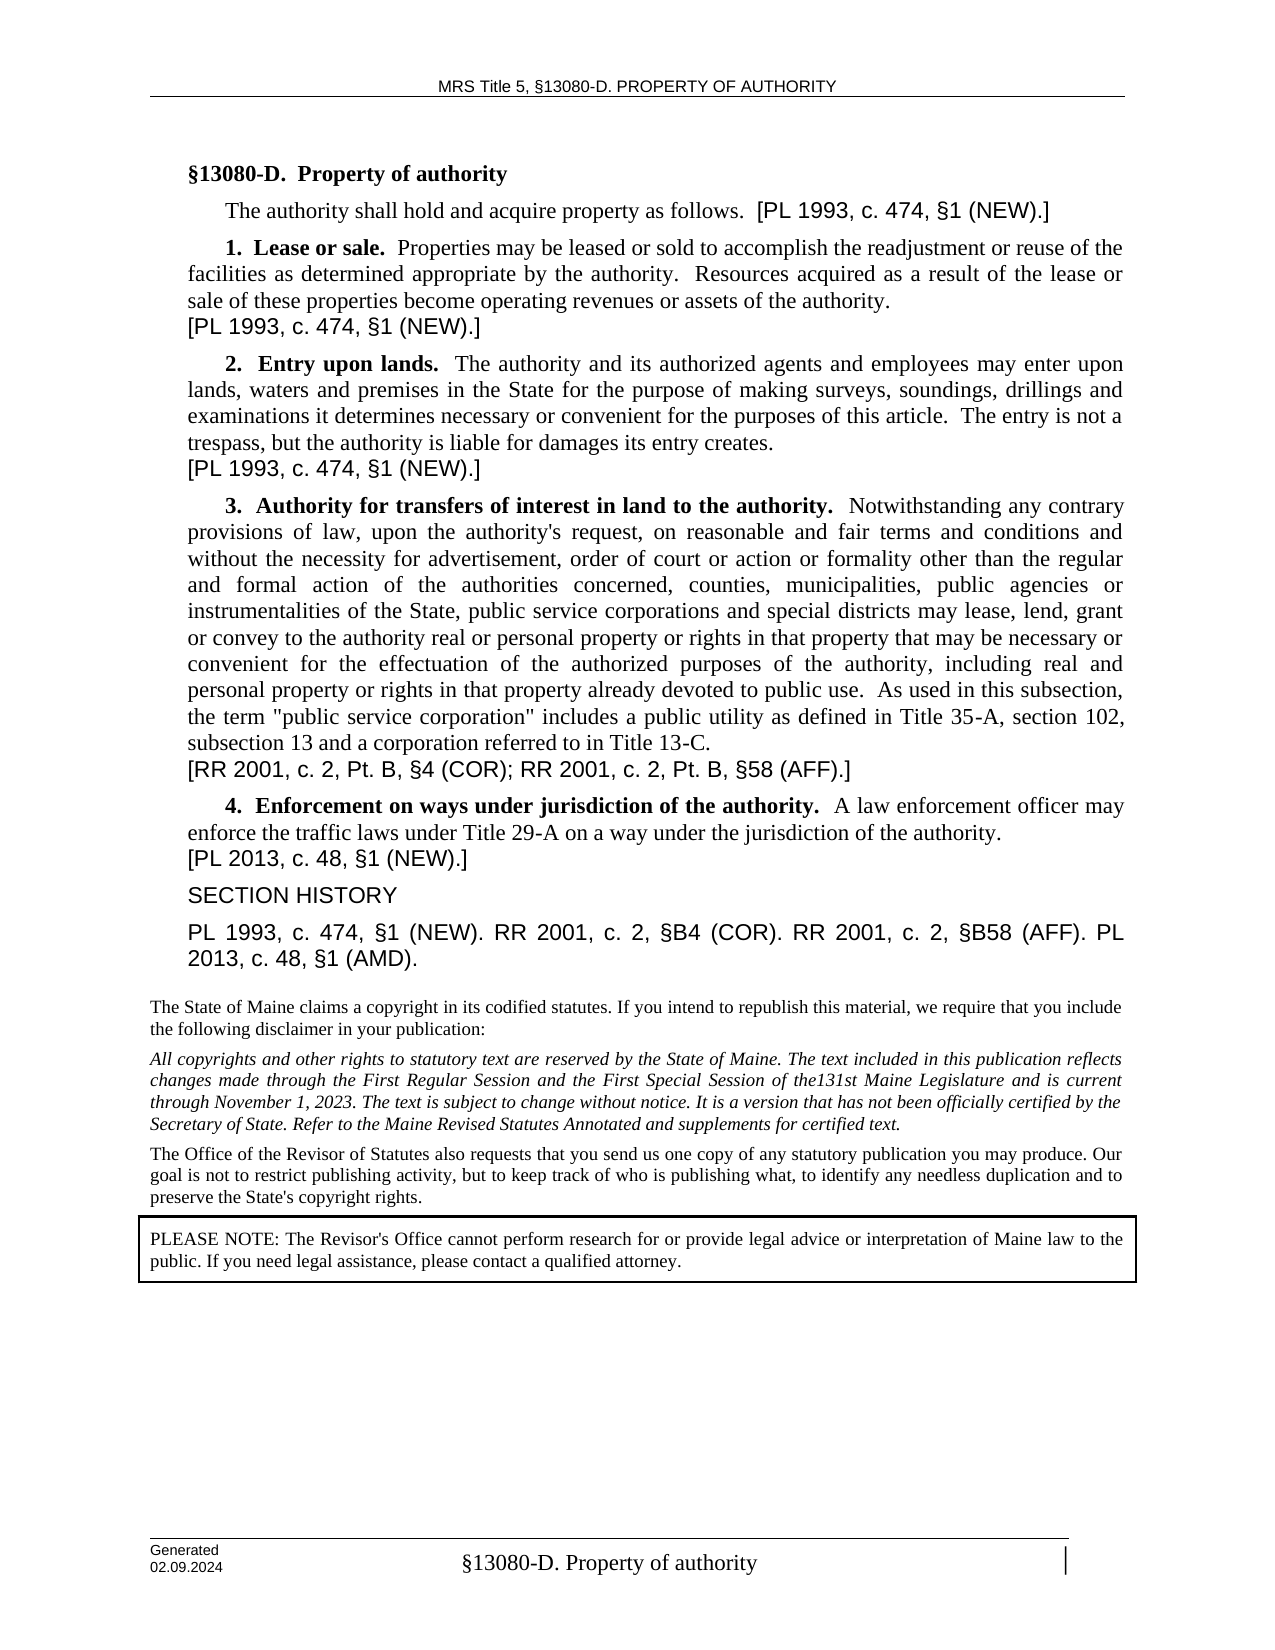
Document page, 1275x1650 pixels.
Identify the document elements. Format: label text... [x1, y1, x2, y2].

text The Office of the Revisor of Statutes also requests that you send us one copy of any statutory publication you may produce. Our goal is not to restrict publishing activity, but to keep track of who is publishing what, to identify any needless duplication and to preserve the State's copyright rights. [150, 1142, 1125, 1207]
text 3. Authority for transfers of interest in land to the authority. Notwithstanding any contrary provisions of law, upon the authority's request, on reasonable and fair terms and conditions and without the necessity for advertisement, order of court or action or formality other than the regular and formal action of the authorities concerned, counties, municipalities, public agencies or instrumentalities of the State, public service corporations and special districts may lease, lend, grant or convey to the authority real or personal property or rights in that property that may be necessary or convenient for the effectuation of the authorized purposes of the authority, including real and personal property or rights in that property already devoted to public use. As used in this subsection, the term "public service corporation" includes a public utility as defined in Title 35‑A, section 102, subsection 13 and a corporation referred to in Title 13‑C. [187, 492, 1125, 756]
text 2. Entry upon lands. The authority and its authorized agents and employees may enter upon lands, waters and premises in the State for the purpose of making surveys, soundings, drillings and examinations it determines necessary or convenient for the purposes of this article. The entry is not a trespass, but the authority is liable for damages its entry creates. [187, 350, 1125, 455]
text PLEASE NOTE: The Revisor's Office cannot perform research for or provide legal advice or interpretation of Maine law to the public. If you need legal assistance, please contact a qualified attorney. [140, 1218, 1135, 1281]
text The State of Maine claims a copyright in its codified statutes. If you intend to republish this material, we require that you include the following disclaimer in your publication: [150, 996, 1125, 1039]
text [PL 1993, c. 474, §1 (NEW).] [187, 455, 1125, 482]
text PL 1993, c. 474, §1 (NEW). RR 2001, c. 2, §B4 (COR). RR 2001, c. 2, §B58 (AFF). PL 2013, c. 48, §1 (AMD). [187, 919, 1125, 971]
text [PL 2013, c. 48, §1 (NEW).] [187, 845, 1125, 871]
text §13080-D. Property of authority [187, 160, 1125, 187]
text SECTION HISTORY [187, 882, 1125, 908]
text All copyrights and other rights to statutory text are reserved by the State of Maine. The text included in this publication reflects changes made through the First Regular Session and the First Special Session of the131st Maine Legislature and is current through November 1, 2023 . The text is subject to change without notice. It is a version that has not been officially certified by the Secretary of State. Refer to the Maine Revised Statutes Annotated and supplements for certified text. [150, 1048, 1125, 1134]
text [RR 2001, c. 2, Pt. B, §4 (COR); RR 2001, c. 2, Pt. B, §58 (AFF).] [187, 756, 1125, 782]
text 1. Lease or sale. Properties may be leased or sold to accomplish the readjustment or reuse of the facilities as determined appropriate by the authority. Resources acquired as a result of the lease or sale of these properties become operating revenues or assets of the authority. [187, 234, 1125, 313]
text [PL 1993, c. 474, §1 (NEW).] [187, 313, 1125, 339]
text The authority shall hold and acquire property as follows. [PL 1993, c. 474, §1 (NEW).] [187, 197, 1125, 224]
text 4. Enforcement on ways under jurisdiction of the authority. A law enforcement officer may enforce the traffic laws under Title 29‑A on a way under the jurisdiction of the authority. [187, 792, 1125, 845]
